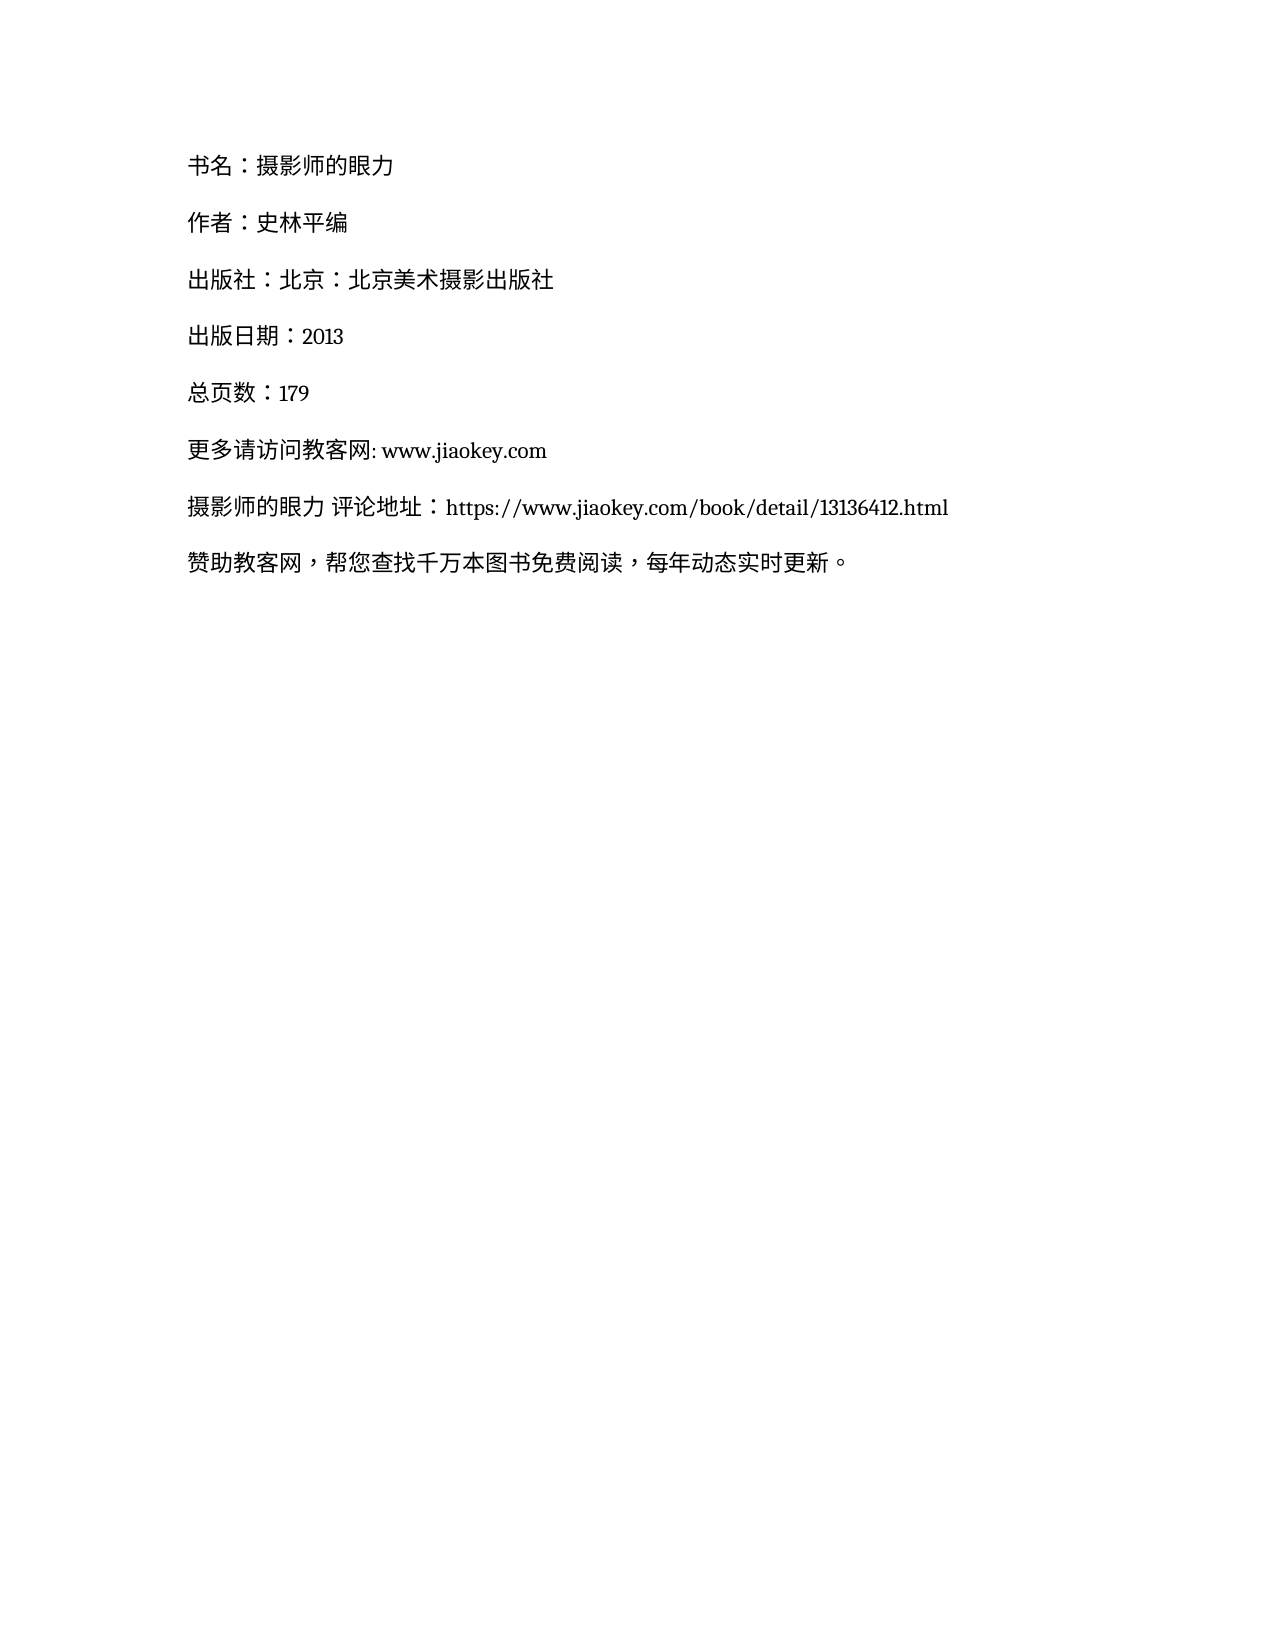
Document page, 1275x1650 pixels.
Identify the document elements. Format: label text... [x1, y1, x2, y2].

text 赞助教客网，帮您查找千万本图书免费阅读，每年动态实时更新。 [187, 547, 1087, 579]
text 摄影师的眼力 评论地址：https://www.jiaokey.com/book/detail/13136412.html [187, 491, 1087, 522]
text 出版日期：2013 [187, 320, 1087, 352]
text 出版社：北京：北京美术摄影出版社 [187, 263, 1087, 295]
text 作者：史林平编 [187, 207, 1087, 238]
text 更多请访问教客网: www.jiaokey.com [187, 434, 1087, 465]
text 书名：摄影师的眼力 [187, 150, 1087, 181]
text 总页数：179 [187, 377, 1087, 408]
